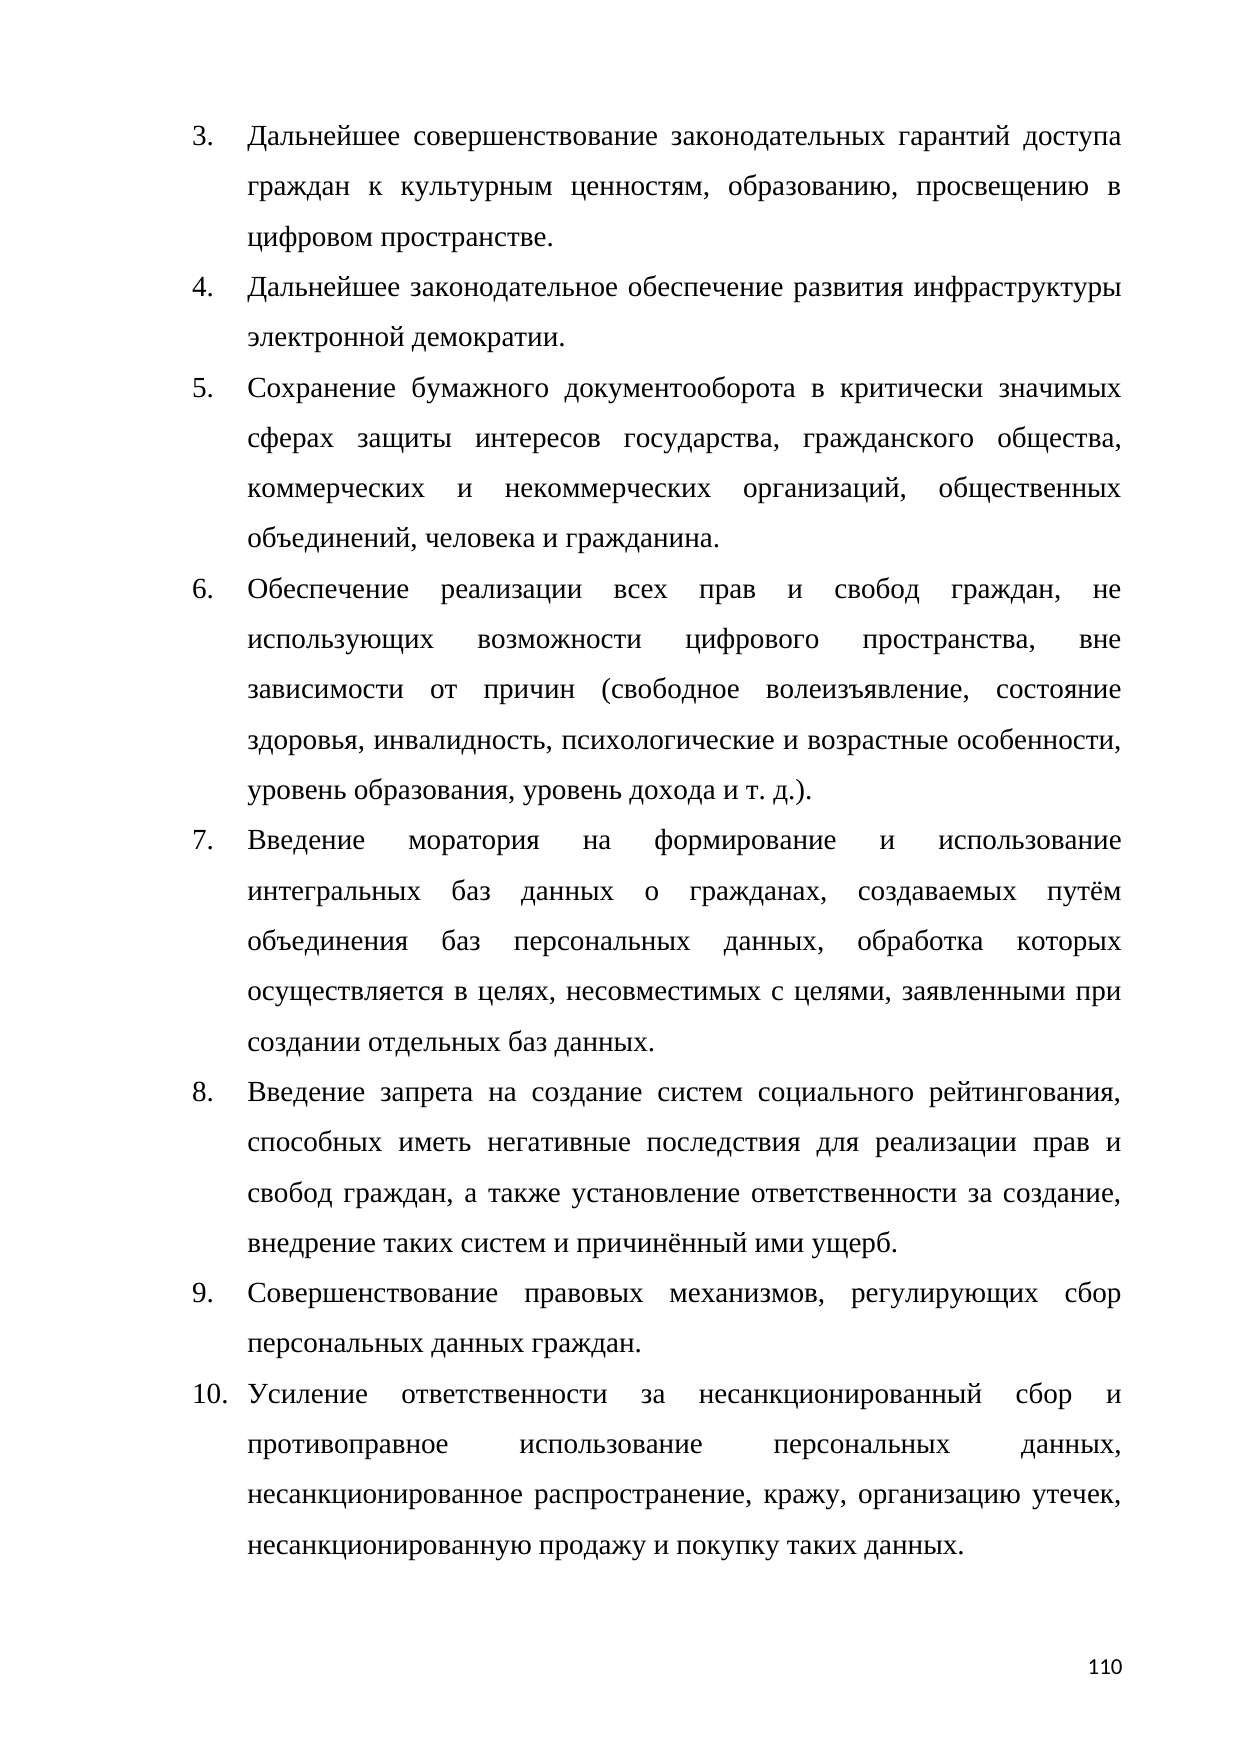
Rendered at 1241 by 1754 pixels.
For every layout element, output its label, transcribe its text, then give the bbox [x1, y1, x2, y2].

list Сохранение бумажного документооборота в критически значимых сферах защиты интересов государства, гражданского общества, коммерческих и некоммерческих организаций, общественных объединений, человека и гражданина. [192, 370, 1122, 554]
list Дальнейшее законодательное обеспечение развития инфраструктуры электронной демократии. [192, 269, 1122, 353]
list Обеспечение реализации всех прав и свобод граждан, не использующих возможности цифрового пространства, вне зависимости от причин (свободное волеизъявление, состояние здоровья, инвалидность, психологические и возрастные особенности, уровень образования, уровень дохода и т. д.). [192, 571, 1122, 806]
list Введение запрета на создание систем социального рейтингования, способных иметь негативные последствия для реализации прав и свобод граждан, а также установление ответственности за создание, внедрение таких систем и причинённый ими ущерб. [192, 1074, 1122, 1258]
list Усиление ответственности за несанкционированный сбор и противоправное использование персональных данных, несанкционированное распространение, кражу, организацию утечек, несанкционированную продажу и покупку таких данных. [192, 1376, 1122, 1560]
list Дальнейшее совершенствование законодательных гарантий доступа граждан к культурным ценностям, образованию, просвещению в цифровом пространстве. [192, 118, 1122, 252]
list Совершенствование правовых механизмов, регулирующих сбор персональных данных граждан. [192, 1275, 1122, 1359]
list Введение моратория на формирование и использование интегральных баз данных о гражданах, создаваемых путём объединения баз персональных данных, обработка которых осуществляется в целях, несовместимых с целями, заявленными при создании отдельных баз данных. [192, 822, 1122, 1057]
